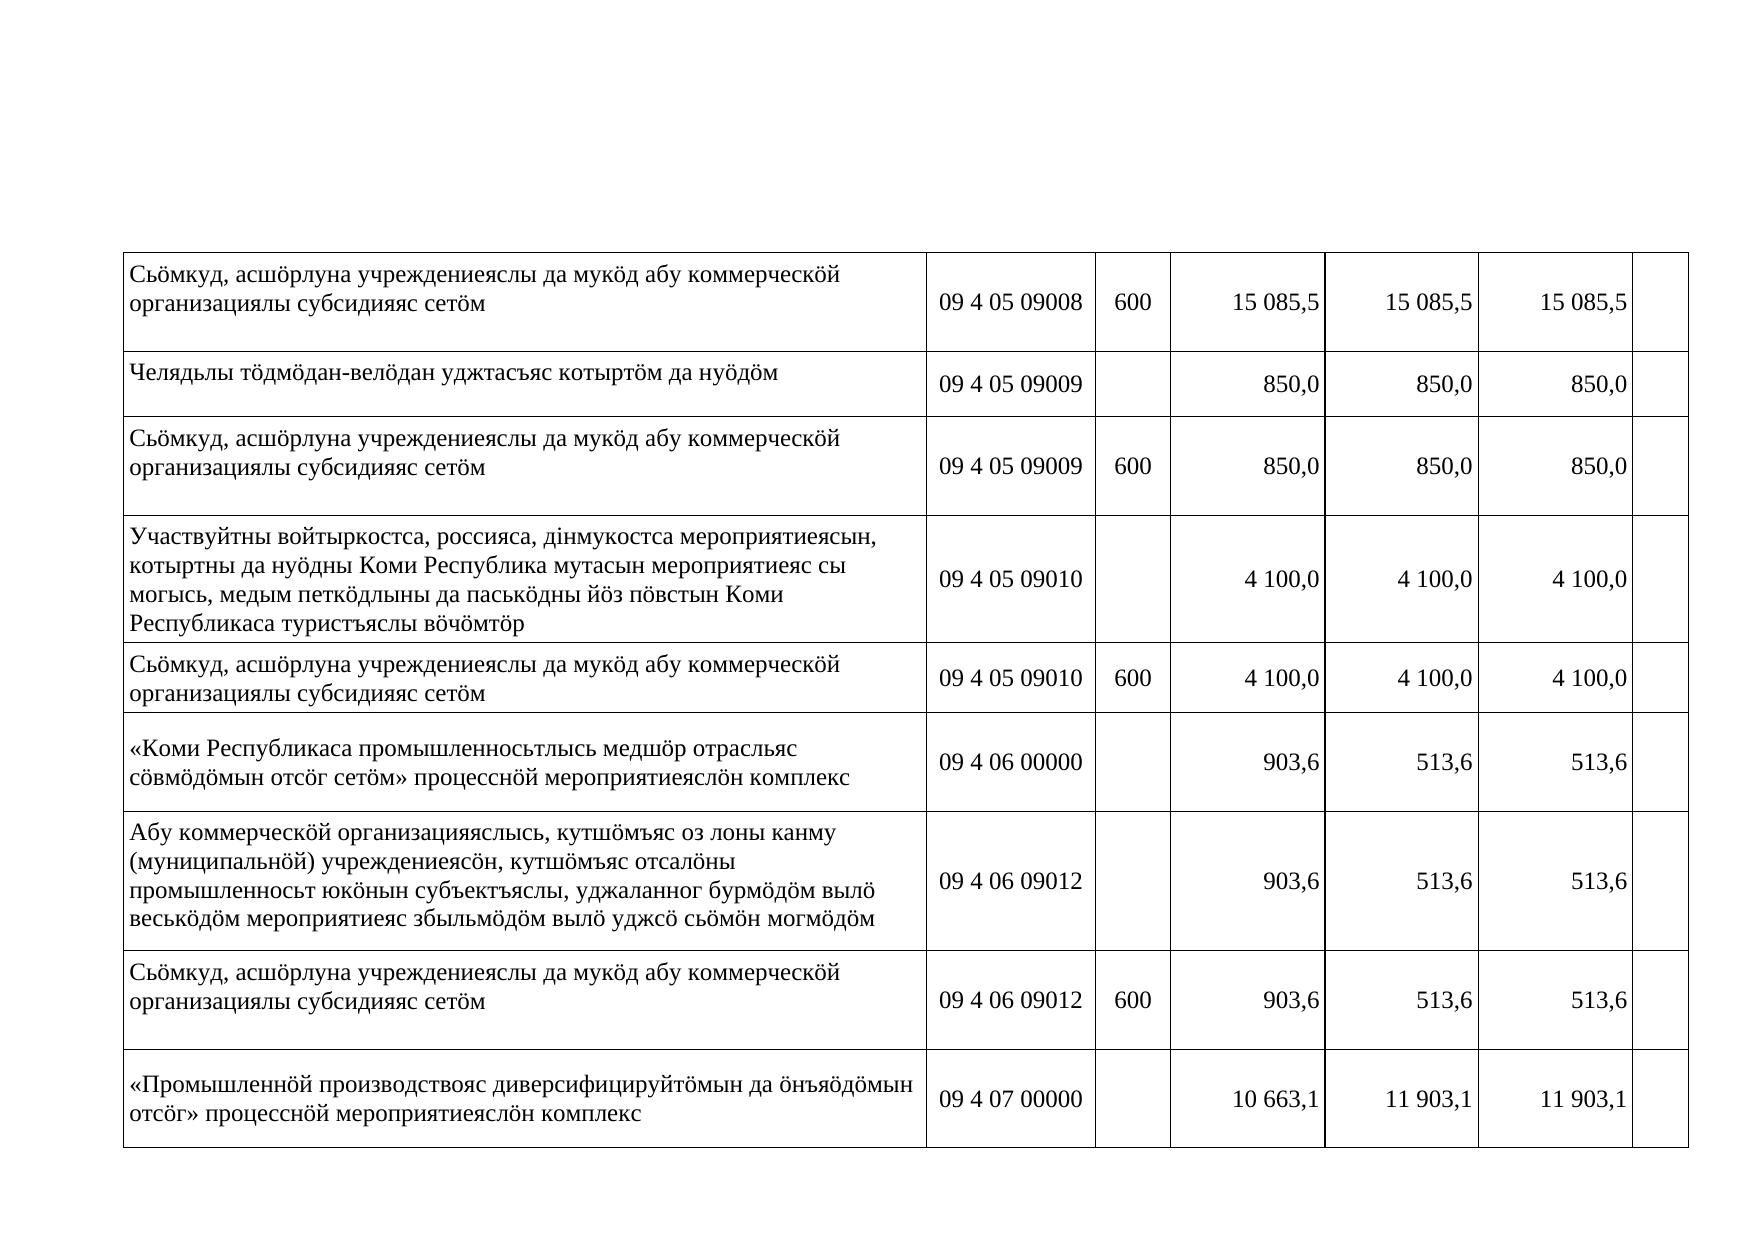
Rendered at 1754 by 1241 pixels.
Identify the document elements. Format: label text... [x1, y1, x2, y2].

table_cell 4 100,0 [1171, 643, 1324, 712]
table_cell 513,6 [1326, 812, 1478, 950]
table_cell 513,6 [1479, 951, 1632, 1049]
table_cell 4 100,0 [1171, 516, 1324, 642]
table_cell 513,6 [1326, 713, 1478, 811]
table_cell 15 085,5 [1326, 253, 1478, 351]
table_cell 850,0 [1171, 417, 1324, 514]
table_cell 11 903,1 [1326, 1050, 1478, 1147]
table_cell [1633, 713, 1688, 811]
table_cell Абу коммерческӧй организацияяслысь, кутшӧмъяс оз лоны канму (муниципальнӧй) учреждениеясӧн, кутшӧмъяс отсалӧны промышленносьт юкӧнын субъектъяслы, уджаланног бурмӧдӧм вылӧ веськӧдӧм мероприятиеяс збыльмӧдӧм вылӧ уджсӧ сьӧмӧн могмӧдӧм [124, 812, 926, 950]
table_cell 850,0 [1326, 417, 1478, 514]
table_cell 09 4 05 09008 [927, 253, 1095, 351]
table_cell 09 4 05 09010 [927, 516, 1095, 642]
table_cell [1633, 417, 1688, 514]
table_cell 4 100,0 [1326, 643, 1478, 712]
table_cell 903,6 [1171, 713, 1324, 811]
table_cell 09 4 06 09012 [927, 812, 1095, 950]
table_cell 09 4 06 00000 [927, 713, 1095, 811]
table_cell 09 4 05 09010 [927, 643, 1095, 712]
table_cell 15 085,5 [1171, 253, 1324, 351]
table_cell 513,6 [1479, 713, 1632, 811]
table_cell [1096, 1050, 1170, 1147]
table_cell [1633, 812, 1688, 950]
table_cell [1633, 1050, 1688, 1147]
table_cell Сьӧмкуд, асшӧрлуна учреждениеяслы да мукӧд абу коммерческӧй организациялы субсидияяс сетӧм [124, 951, 926, 1049]
table_cell Сьӧмкуд, асшӧрлуна учреждениеяслы да мукӧд абу коммерческӧй организациялы субсидияяс сетӧм [124, 417, 926, 514]
table_cell 903,6 [1171, 812, 1324, 950]
table_cell [1633, 516, 1688, 642]
table_cell 850,0 [1171, 352, 1324, 416]
table_cell [1096, 516, 1170, 642]
table_cell 10 663,1 [1171, 1050, 1324, 1147]
table_cell Сьӧмкуд, асшӧрлуна учреждениеяслы да мукӧд абу коммерческӧй организациялы субсидияяс сетӧм [124, 253, 926, 351]
table_cell 09 4 05 09009 [927, 352, 1095, 416]
table_cell 513,6 [1326, 951, 1478, 1049]
table_cell 09 4 06 09012 [927, 951, 1095, 1049]
table_cell [1096, 713, 1170, 811]
table_cell 903,6 [1171, 951, 1324, 1049]
table_cell [1633, 951, 1688, 1049]
table_cell 4 100,0 [1326, 516, 1478, 642]
table_cell 600 [1096, 253, 1170, 351]
table_cell [1633, 643, 1688, 712]
table_cell Челядьлы тӧдмӧдан-велӧдан уджтасъяс котыртӧм да нуӧдӧм [124, 352, 926, 416]
table_cell Участвуйтны войтыркостса, россияса, дінмукостса мероприятиеясын, котыртны да нуӧдны Коми Республика мутасын мероприятиеяс сы могысь, медым петкӧдлыны да паськӧдны йӧз пӧвстын Коми Республикаса туристъяслы вӧчӧмтӧр [124, 516, 926, 642]
table_cell 600 [1096, 643, 1170, 712]
table_cell 15 085,5 [1479, 253, 1632, 351]
table_cell «Коми Республикаса промышленносьтлысь медшӧр отрасльяс сӧвмӧдӧмын отсӧг сетӧм» процесснӧй мероприятиеяслӧн комплекс [124, 713, 926, 811]
table_cell 600 [1096, 951, 1170, 1049]
table_cell [1096, 812, 1170, 950]
table_cell 600 [1096, 417, 1170, 514]
table_cell «Промышленнӧй производствояс диверсифицируйтӧмын да ӧнъяӧдӧмын отсӧг» процесснӧй мероприятиеяслӧн комплекс [124, 1050, 926, 1147]
table_cell 513,6 [1479, 812, 1632, 950]
table_cell 4 100,0 [1479, 643, 1632, 712]
table_cell [1633, 352, 1688, 416]
table_cell 850,0 [1326, 352, 1478, 416]
table_cell 09 4 05 09009 [927, 417, 1095, 514]
table_cell Сьӧмкуд, асшӧрлуна учреждениеяслы да мукӧд абу коммерческӧй организациялы субсидияяс сетӧм [124, 643, 926, 712]
table_cell 09 4 07 00000 [927, 1050, 1095, 1147]
table_cell [1096, 352, 1170, 416]
table_cell [1633, 253, 1688, 351]
table_cell 11 903,1 [1479, 1050, 1632, 1147]
table_cell 850,0 [1479, 352, 1632, 416]
table_cell 850,0 [1479, 417, 1632, 514]
table_cell 4 100,0 [1479, 516, 1632, 642]
